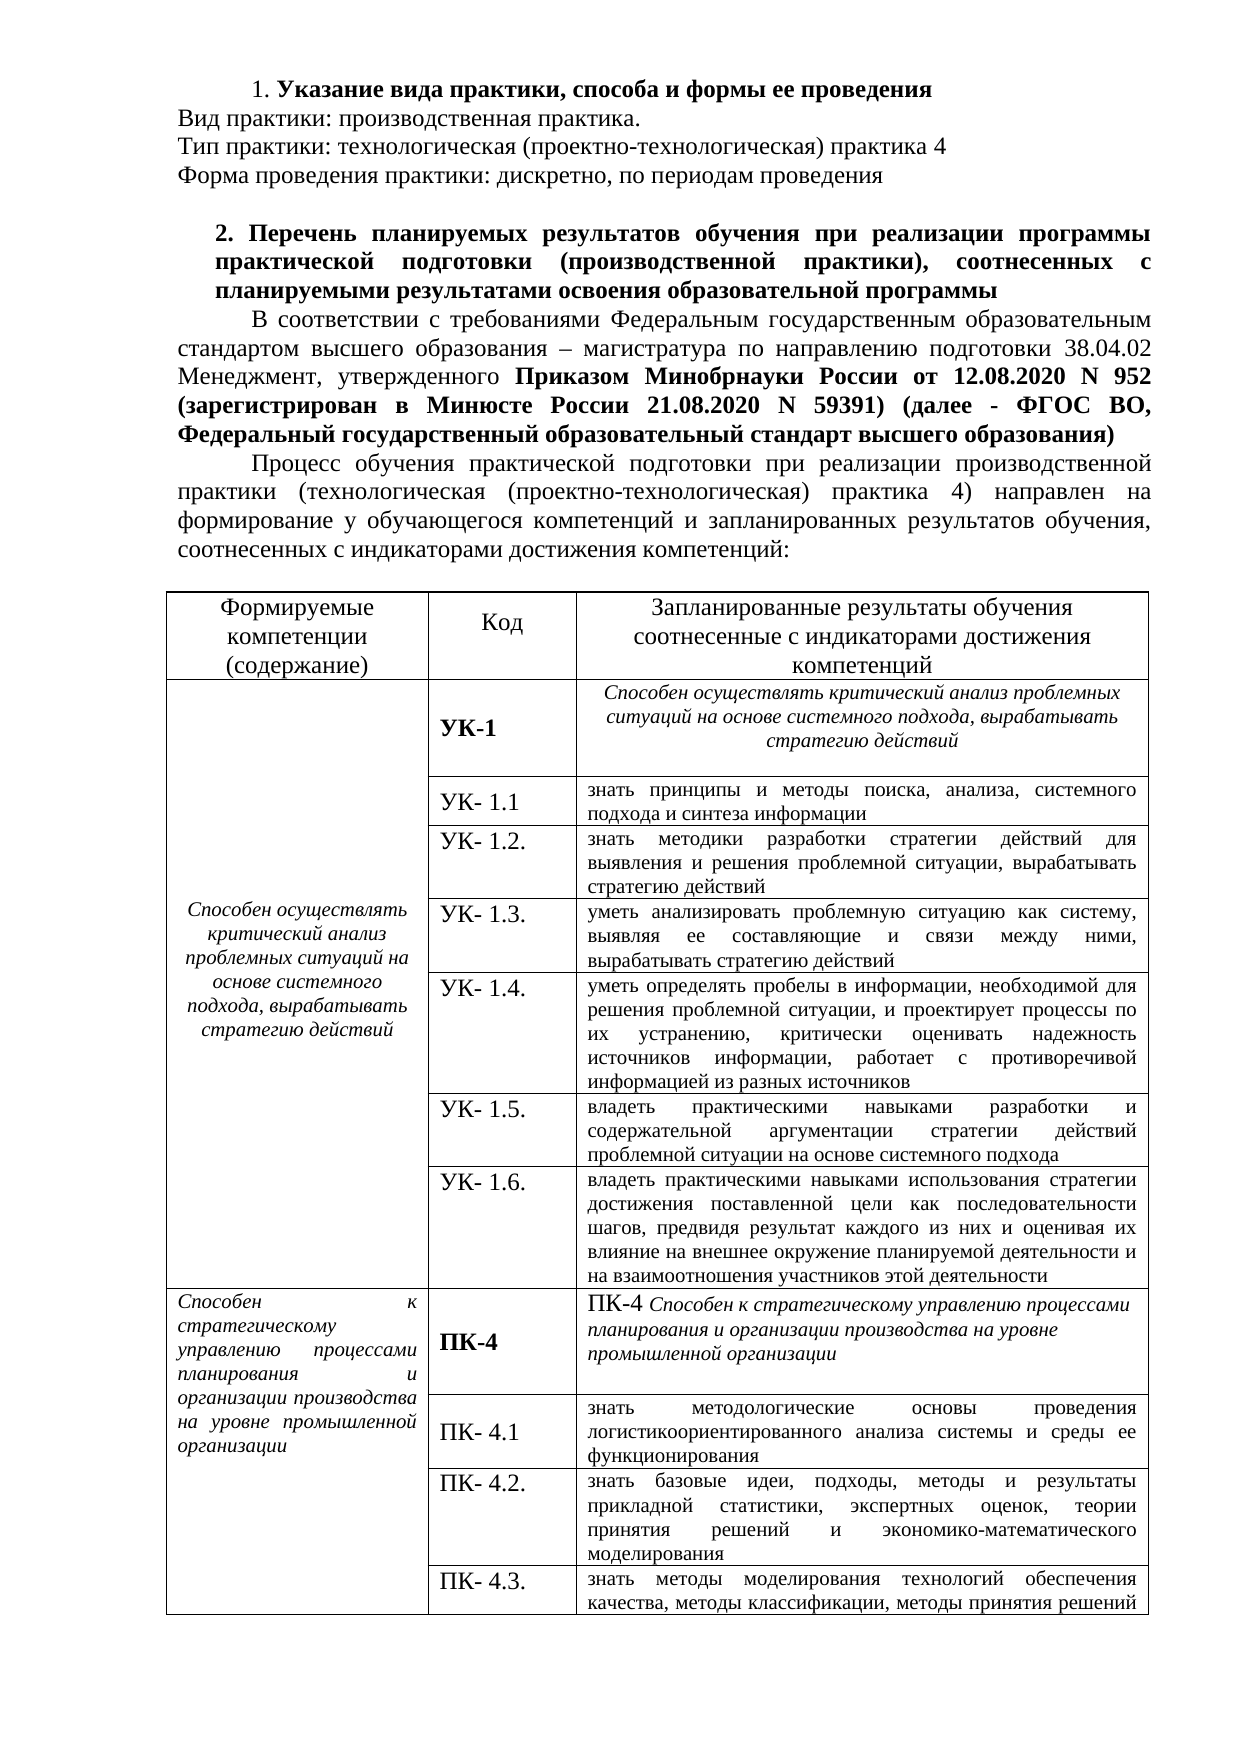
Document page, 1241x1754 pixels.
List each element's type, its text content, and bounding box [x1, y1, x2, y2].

table_cell УК-1 [429, 680, 576, 776]
table_cell УК- 1.4. [429, 973, 576, 1093]
table_cell Способен к стратегическому управлению процессами планирования и организации производства на уровне промышленной организации [167, 1289, 428, 1614]
table_header Код [429, 593, 576, 679]
table_cell знать базовые идеи, подходы, методы и результаты прикладной статистики, экспертных оценок, теории принятия решений и экономико-математического моделирования [577, 1469, 1148, 1565]
table_cell ПК-4 [429, 1289, 576, 1394]
table_cell УК- 1.3. [429, 899, 576, 972]
table_cell Способен осуществлять критический анализ проблемных ситуаций на основе системного подхода, вырабатывать стратегию действий [577, 680, 1148, 776]
table_cell уметь определять пробелы в информации, необходимой для решения проблемной ситуации, и проектирует процессы по их устранению, критически оценивать надежность источников информации, работает с противоречивой информацией из разных источников [577, 973, 1148, 1093]
list Форма проведения практики: дискретно, по периодам проведения [177, 160, 1152, 189]
list 2. Перечень планируемых результатов обучения при реализации программы практической подготовки (производственной практики), соотнесенных с планируемыми результатами освоения образовательной программы [215, 218, 1152, 304]
table_header Запланированные результаты обучения соотнесенные с индикаторами достижения компетенций [577, 593, 1148, 679]
table_cell знать методологические основы проведения логистикоориентированного анализа системы и среды ее функционирования [577, 1395, 1148, 1467]
list Вид практики: производственная практика. [177, 103, 1152, 131]
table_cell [577, 1566, 1148, 1614]
table_cell знать методики разработки стратегии действий для выявления и решения проблемной ситуации, вырабатывать стратегию действий [577, 826, 1148, 898]
table_header Формируемые компетенции (содержание) [167, 593, 428, 679]
table_cell ПК- 4.2. [429, 1469, 576, 1565]
table_cell УК- 1.6. [429, 1167, 576, 1287]
table_cell владеть практическими навыками использования стратегии достижения поставленной цели как последовательности шагов, предвидя результат каждого из них и оценивая их влияние на внешнее окружение планируемой деятельности и на взаимоотношения участников этой деятельности [577, 1167, 1148, 1287]
table_cell Способен осуществлять критический анализ проблемных ситуаций на основе системного подхода, вырабатывать стратегию действий [167, 680, 428, 1287]
table_cell УК- 1.1 [429, 777, 576, 825]
list Тип практики: технологическая (проектно-технологическая) практика 4 [177, 131, 1152, 160]
text В соответствии с требованиями Федеральным государственным образовательным стандартом высшего образования – магистратура по направлению подготовки 38.04.02 Менеджмент, утвержденного Приказом Минобрнауки России от 12.08.2020 N 952 (зарегистрирован в Минюсте России 21.08.2020 N 59391) (далее - ФГОС ВО, Федеральный государственный образовательный стандарт высшего образования) [177, 304, 1152, 448]
table_cell знать принципы и методы поиска, анализа, системного подхода и синтеза информации [577, 777, 1148, 825]
table_cell УК- 1.5. [429, 1094, 576, 1166]
table_cell ПК- 4.3. [429, 1566, 576, 1614]
list Процесс обучения практической подготовки при реализации производственной практики (технологическая (проектно-технологическая) практика 4) направлен на формирование у обучающегося компетенций и запланированных результатов обучения, соотнесенных с индикаторами достижения компетенций: [177, 448, 1152, 563]
table_cell ПК-4 Способен к стратегическому управлению процессами планирования и организации производства на уровне промышленной организации [577, 1289, 1148, 1394]
table_cell владеть практическими навыками разработки и содержательной аргументации стратегии действий проблемной ситуации на основе системного подхода [577, 1094, 1148, 1166]
table_cell уметь анализировать проблемную ситуацию как систему, выявляя ее составляющие и связи между ними, вырабатывать стратегию действий [577, 899, 1148, 972]
table_cell ПК- 4.1 [429, 1395, 576, 1467]
table_cell УК- 1.2. [429, 826, 576, 898]
text 1. Указание вида практики, способа и формы ее проведения [177, 74, 1152, 103]
